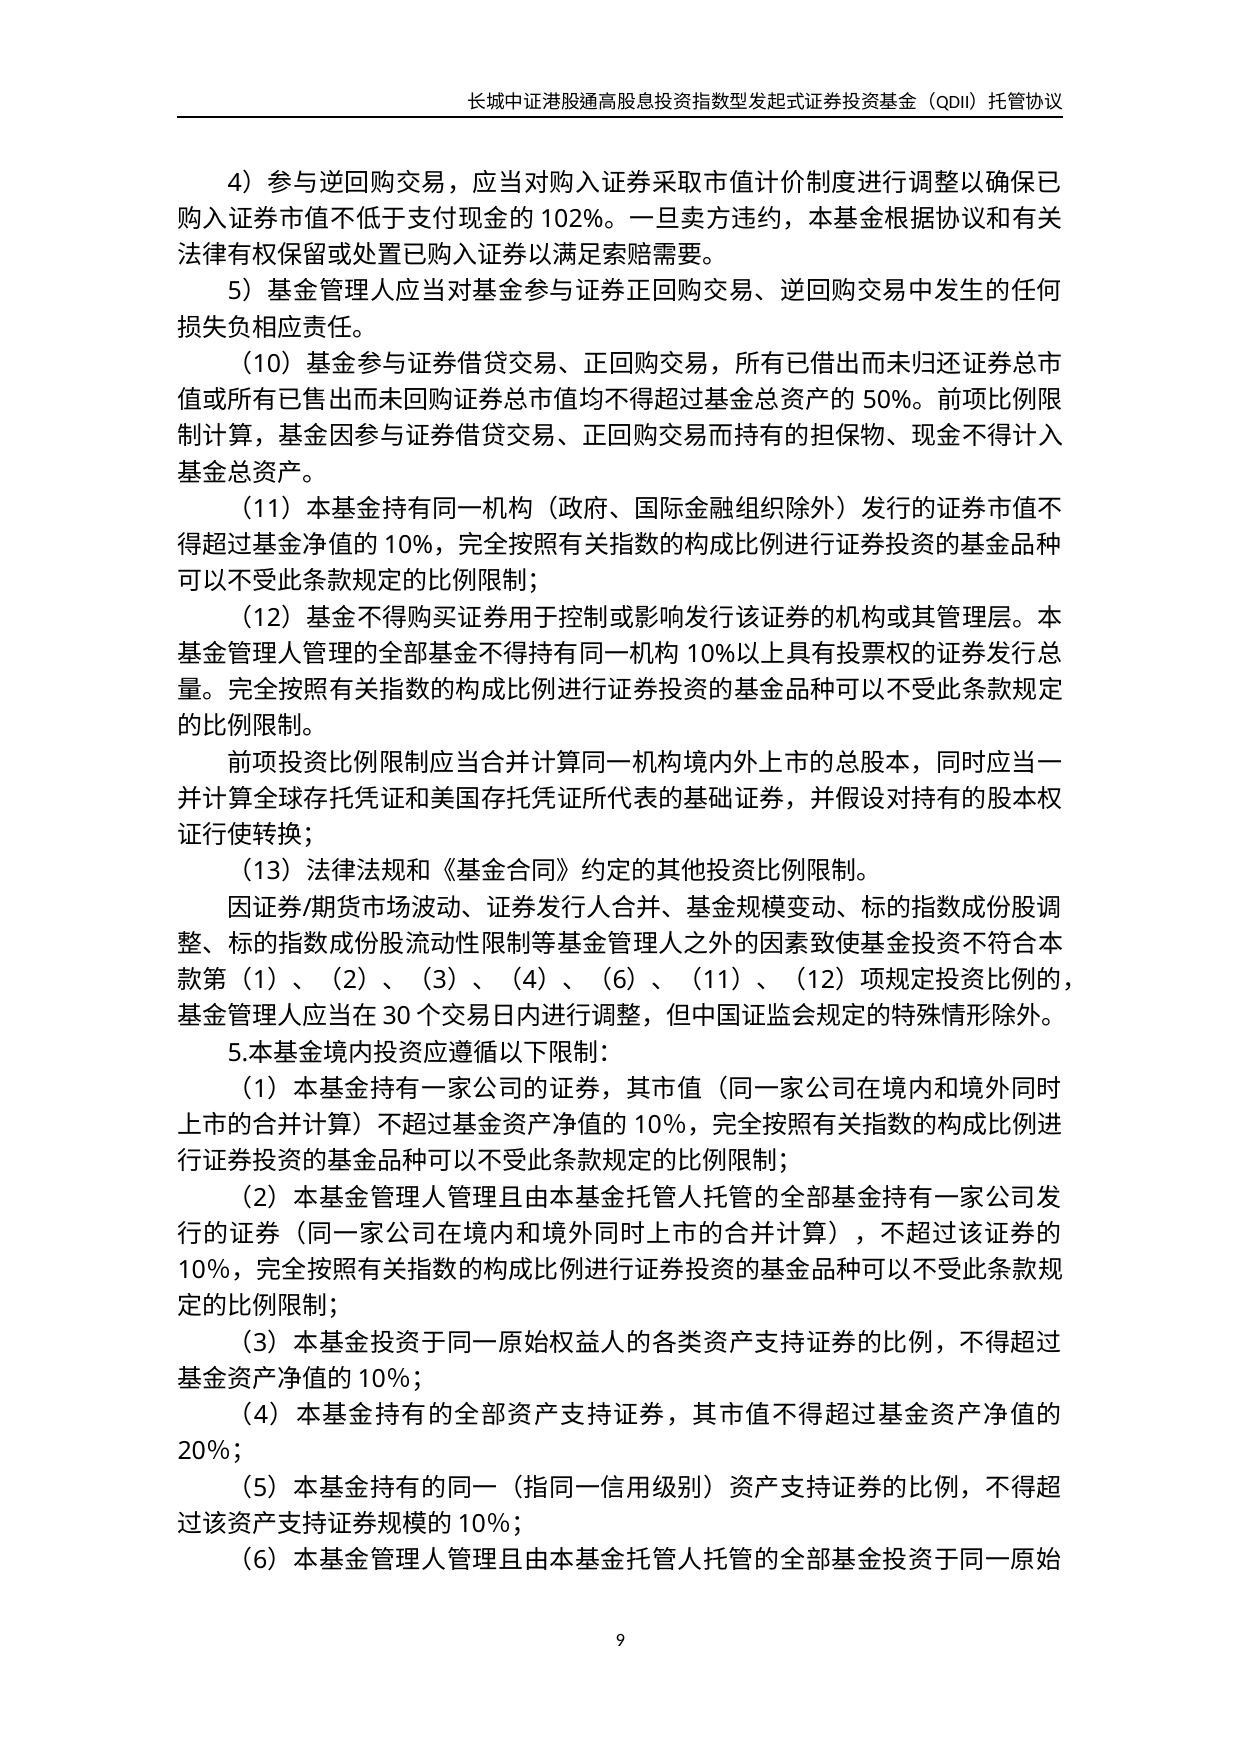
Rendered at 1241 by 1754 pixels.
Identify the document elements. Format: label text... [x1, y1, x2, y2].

text （1）本基金持有一家公司的证券，其市值（同一家公司在境内和境外同时上市的合并计算）不超过基金资产净值的10％，完全按照有关指数的构成比例进行证券投资的基金品种可以不受此条款规定的比例限制； [177, 1068, 1063, 1177]
text 因证券/期货市场波动、证券发行人合并、基金规模变动、标的指数成份股调整、标的指数成份股流动性限制等基金管理人之外的因素致使基金投资不符合本款第（1）、（2）、（3）、（4）、（6）、（11）、（12）项规定投资比例的，基金管理人应当在30个交易日内进行调整，但中国证监会规定的特殊情形除外。 [177, 887, 1063, 1032]
text （2）本基金管理人管理且由本基金托管人托管的全部基金持有一家公司发行的证券（同一家公司在境内和境外同时上市的合并计算），不超过该证券的10％，完全按照有关指数的构成比例进行证券投资的基金品种可以不受此条款规定的比例限制； [177, 1177, 1063, 1322]
text （10）基金参与证券借贷交易、正回购交易，所有已借出而未归还证券总市值或所有已售出而未回购证券总市值均不得超过基金总资产的50%。前项比例限制计算，基金因参与证券借贷交易、正回购交易而持有的担保物、现金不得计入基金总资产。 [177, 343, 1063, 488]
text 5.本基金境内投资应遵循以下限制： [177, 1032, 1063, 1068]
text （12）基金不得购买证券用于控制或影响发行该证券的机构或其管理层。本基金管理人管理的全部基金不得持有同一机构10%以上具有投票权的证券发行总量。完全按照有关指数的构成比例进行证券投资的基金品种可以不受此条款规定的比例限制。 [177, 597, 1063, 742]
text （13）法律法规和《基金合同》约定的其他投资比例限制。 [177, 851, 1063, 887]
text 4）参与逆回购交易，应当对购入证券采取市值计价制度进行调整以确保已购入证券市值不低于支付现金的102%。一旦卖方违约，本基金根据协议和有关法律有权保留或处置已购入证券以满足索赔需要。 [177, 162, 1063, 271]
text 5）基金管理人应当对基金参与证券正回购交易、逆回购交易中发生的任何损失负相应责任。 [177, 271, 1063, 343]
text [177, 1539, 1063, 1576]
text （11）本基金持有同一机构（政府、国际金融组织除外）发行的证券市值不得超过基金净值的10%，完全按照有关指数的构成比例进行证券投资的基金品种可以不受此条款规定的比例限制； [177, 488, 1063, 597]
text 前项投资比例限制应当合并计算同一机构境内外上市的总股本，同时应当一并计算全球存托凭证和美国存托凭证所代表的基础证券，并假设对持有的股本权证行使转换； [177, 742, 1063, 851]
text （5）本基金持有的同一（指同一信用级别）资产支持证券的比例，不得超过该资产支持证券规模的10％； [177, 1467, 1063, 1539]
text （3）本基金投资于同一原始权益人的各类资产支持证券的比例，不得超过基金资产净值的10％； [177, 1322, 1063, 1394]
text （4）本基金持有的全部资产支持证券，其市值不得超过基金资产净值的20％； [177, 1394, 1063, 1467]
